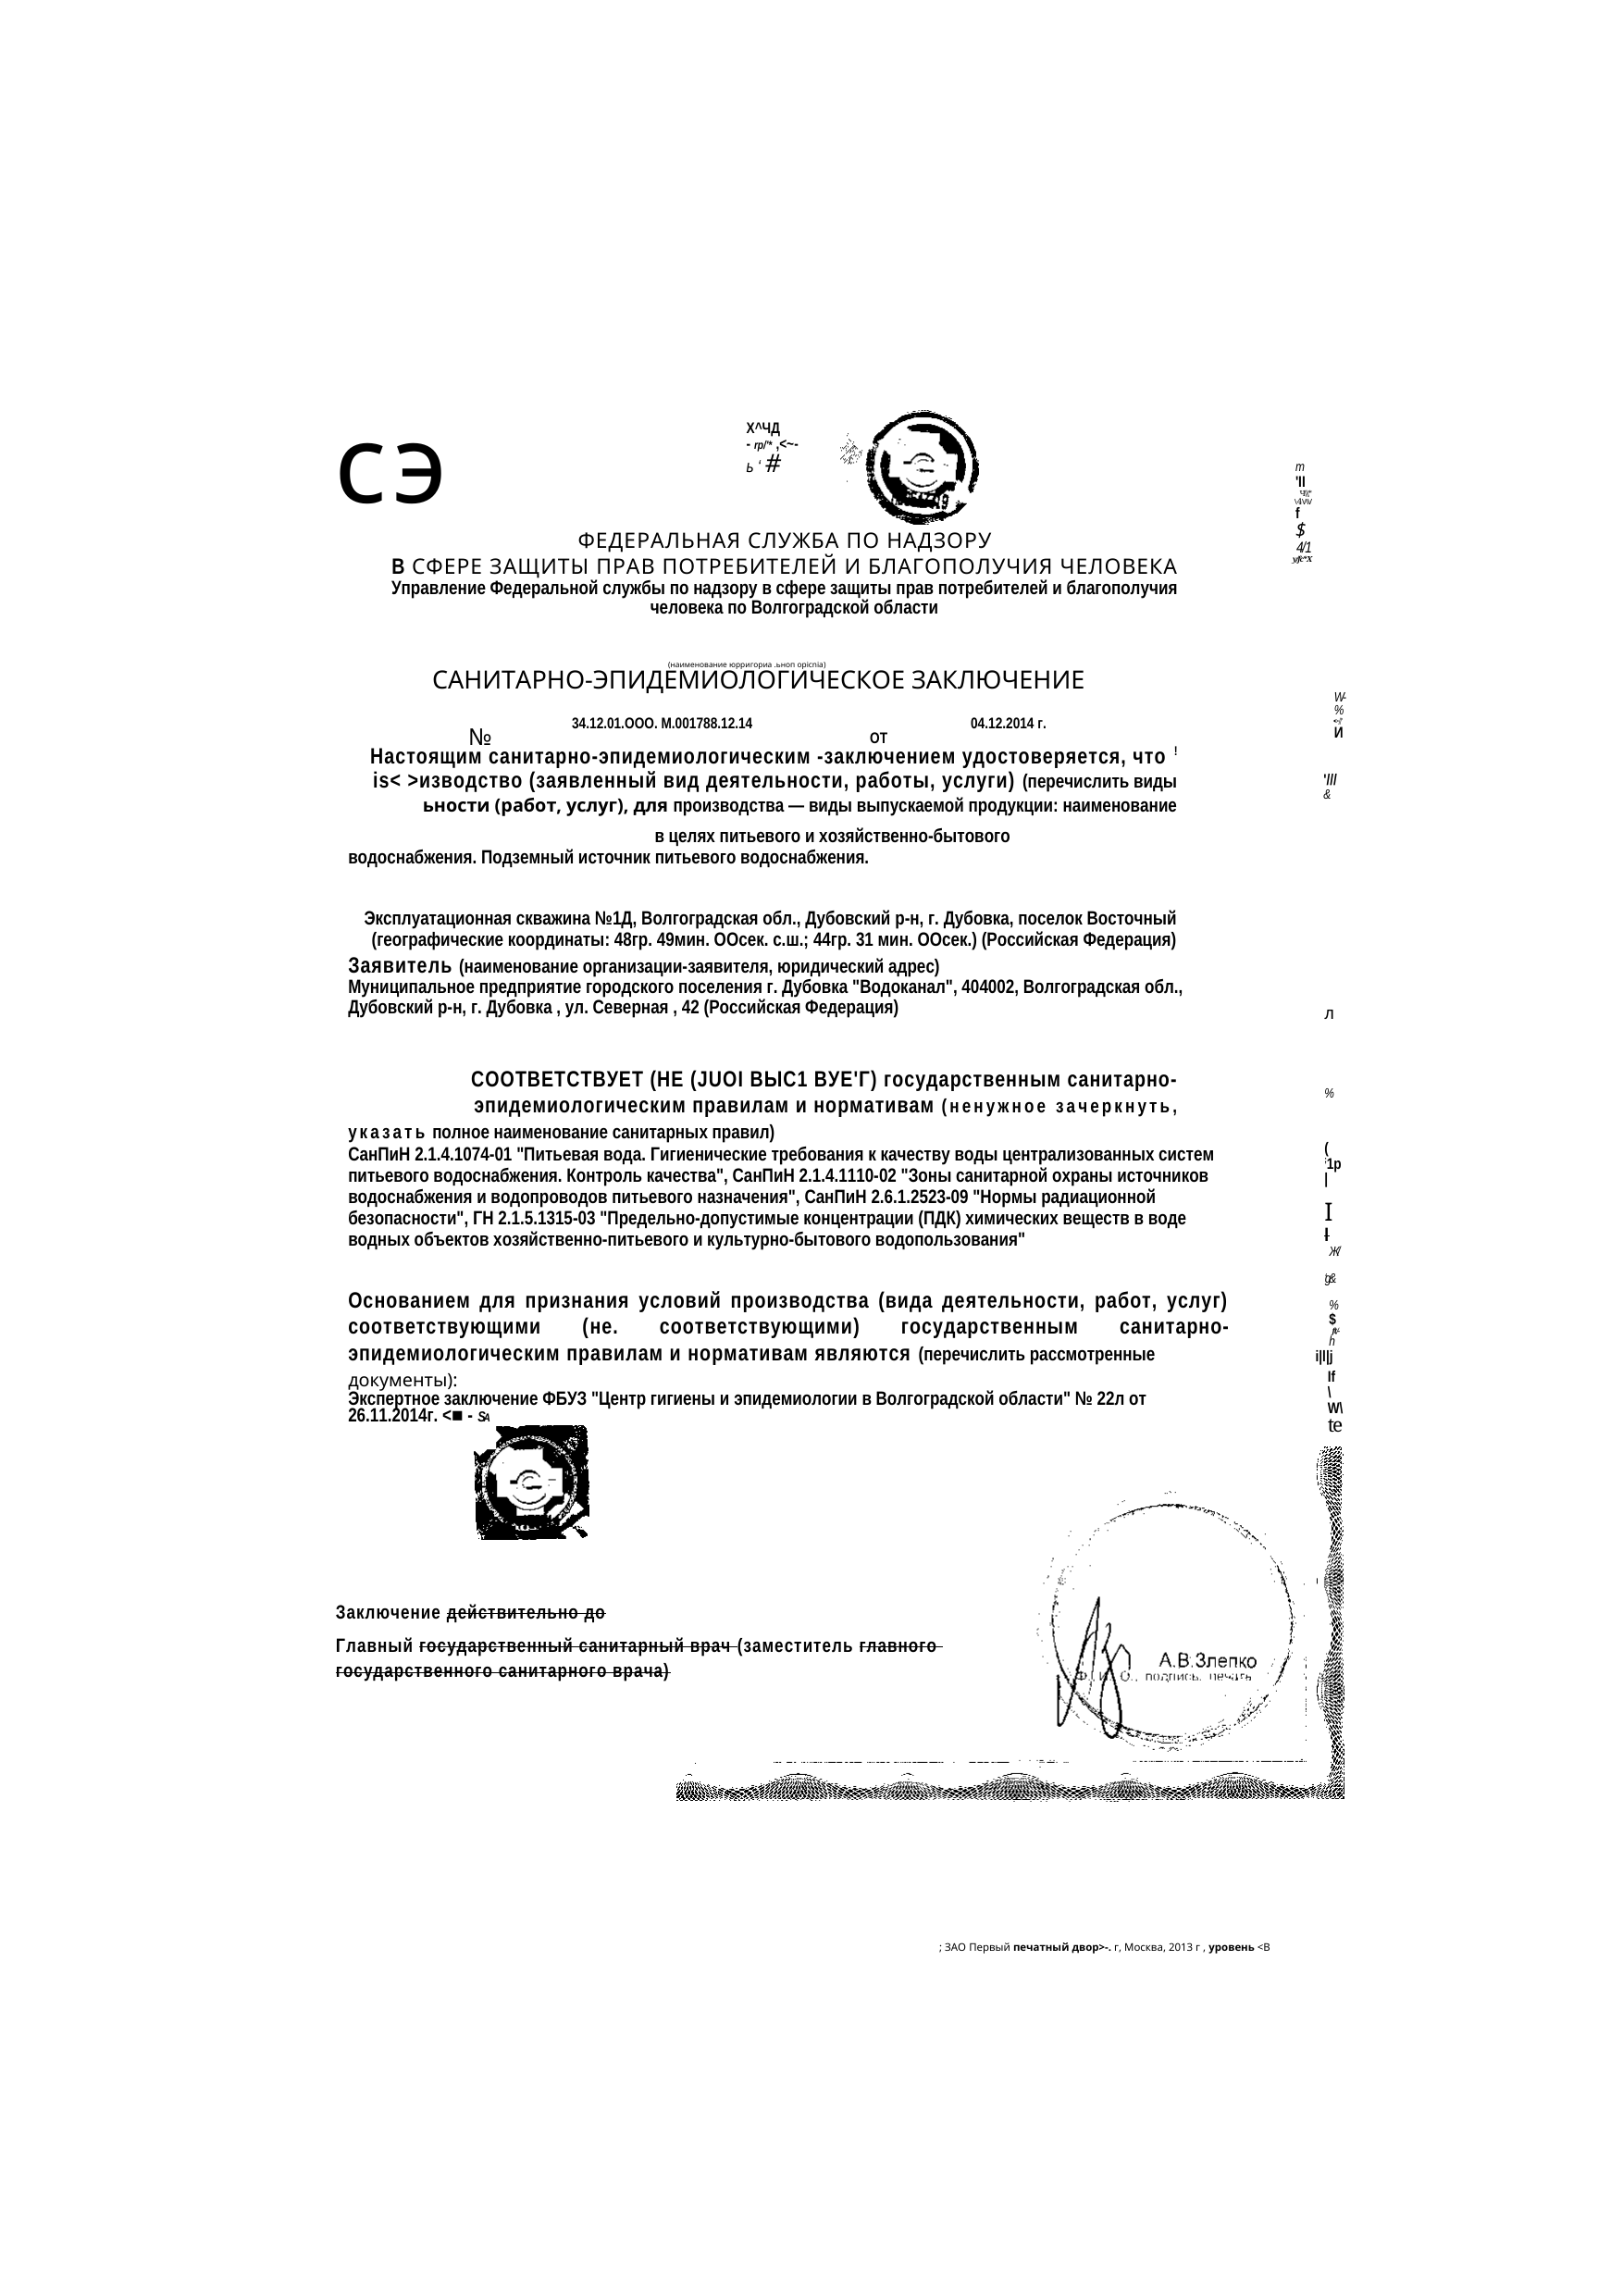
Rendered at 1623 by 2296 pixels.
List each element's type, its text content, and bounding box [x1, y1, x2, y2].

text Муниципальное предприятие городского поселения г. Дубовка "Водоканал", 404002, Волгоградская обл., Дубовский р-н, г. Дубовка , ул. Северная , 42 (Российская Федерация) [348, 977, 1229, 1018]
text ФЕДЕРАЛЬНАЯ СЛУЖБА ПО НАДЗОРУ [334, 531, 1234, 552]
text Управление Федеральной службы по надзору в сфере защиты прав потребителей и благополучия [334, 579, 1234, 598]
picture [473, 1425, 589, 1540]
text Заявитель (наименование организации-заявителя, юридический адрес) [348, 957, 1234, 977]
text СООТВЕТСТВУЕТ (НЕ (JUOI ВЫС1 ВУЕ'Г) государственным санитарно- эпидемиологическим правилам и нормативам (ненужное зачеркнуть, [348, 1066, 1177, 1118]
text в целях питьевого и хозяйственно-бытового водоснабжения. Подземный источник питьевого водоснабжения. [348, 825, 1111, 868]
picture [840, 410, 979, 416]
picture [676, 1446, 1344, 1802]
text Экспертное заключение ФБУЗ "Центр гигиены и эпидемиологии в Волгоградской области" № 22л от 26.11.2014г. <■ - Sa [348, 1392, 1229, 1425]
text Настоящим санитарно-эпидемиологическим -заключением удостоверяется, что !is< >изводство (заявленный вид деятельности, работы, услуги) (перечислить виды ьности (работ, услуг), для производства — виды выпускаемой продукции: наименование [348, 744, 1177, 817]
text человека по Волгоградской области [353, 599, 1234, 618]
text сэ [334, 416, 1234, 525]
text СанПиН 2.1.4.1074-01 "Питьевая вода. Гигиенические требования к качеству воды централизованных систем питьевого водоснабжения. Контроль качества", СанПиН 2.1.4.1110-02 "Зоны санитарной охраны источников водоснабжения и водопроводов питьевого назначения", СанПиН 2.6.1.2523-09 "Нормы радиационной безопасности", ГН 2.1.5.1315-03 "Предельно-допустимые концентрации (ПДК) химических веществ в воде водных объектов хозяйственно-питьевого и культурно-бытового водопользования" [348, 1144, 1229, 1250]
text указать полное наименование санитарных правил) [348, 1118, 1234, 1144]
text Основанием для признания условий производства (вида деятельности, работ, услуг) соответствующими (не. соответствующими) государственным санитарно- эпидемиологическим правилам и нормативам являются (перечислить рассмотренные [348, 1287, 1229, 1366]
text Эксплуатационная скважина №1Д, Волгоградская обл., Дубовский р-н, г. Дубовка, поселок Восточный (географические координаты: 48гр. 49мин. ООсек. с.ш.; 44гр. 31 мин. ООсек.) (Российская Федерация) [348, 908, 1177, 950]
text документы): [348, 1366, 1234, 1392]
text В СФЕРЕ ЗАЩИТЫ ПРАВ ПОТРЕБИТЕЛЕЙ И БЛАГОПОЛУЧИЯ ЧЕЛОВЕКА [334, 556, 1234, 578]
